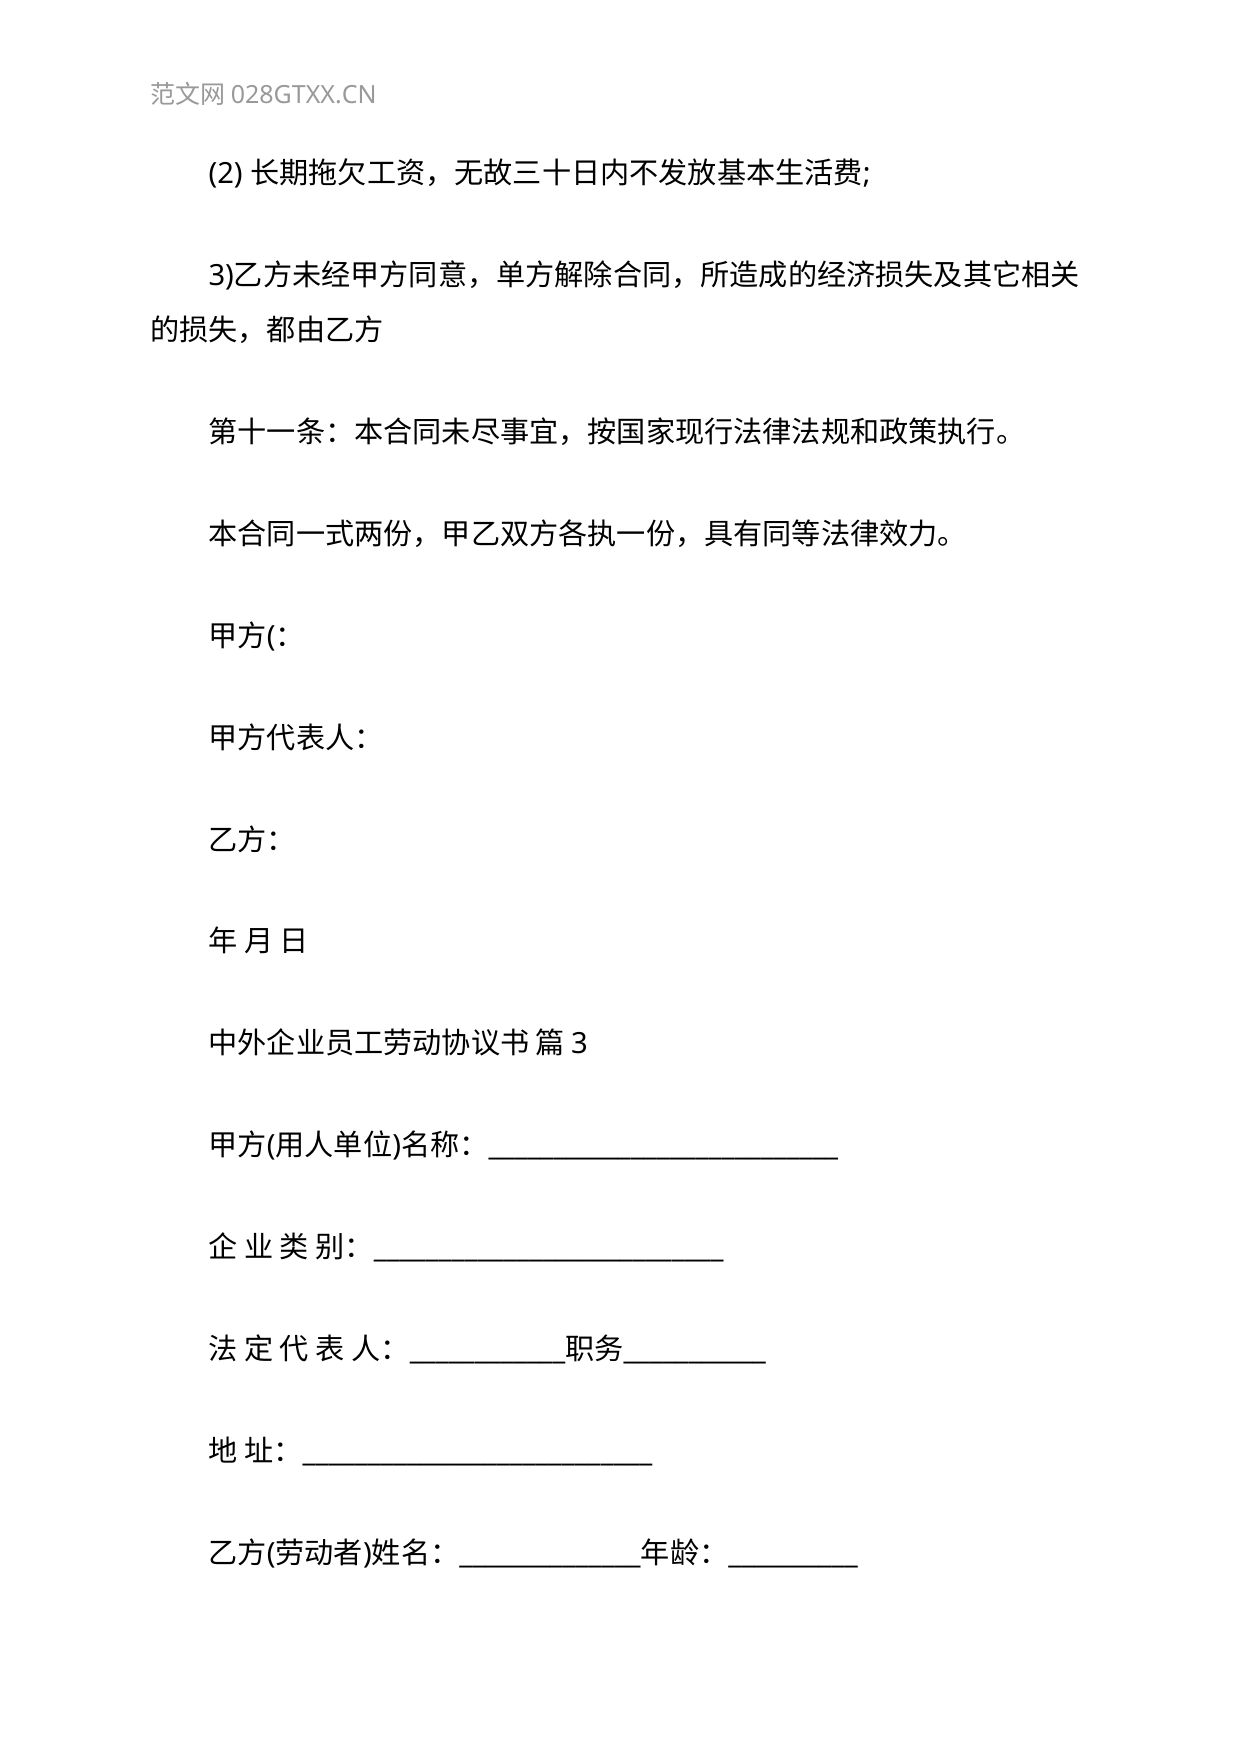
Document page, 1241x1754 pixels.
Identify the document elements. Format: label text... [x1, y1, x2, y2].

text 法 定 代 表 人：____________职务___________ [150, 1326, 1090, 1368]
text 甲方代表人： [150, 714, 1090, 757]
text 3)乙方未经甲方同意，单方解除合同，所造成的经济损失及其它相关的损失，都由乙方 [150, 252, 1090, 349]
text (2) 长期拖欠工资，无故三十日内不发放基本生活费; [150, 150, 1090, 192]
text 企 业 类 别：___________________________ [150, 1223, 1090, 1266]
text 地 址：___________________________ [150, 1427, 1090, 1470]
text 甲方(用人单位)名称：___________________________ [150, 1122, 1090, 1164]
text 年 月 日 [150, 918, 1090, 960]
text 中外企业员工劳动协议书 篇3 [150, 1019, 1090, 1062]
text 本合同一式两份，甲乙双方各执一份，具有同等法律效力。 [150, 511, 1090, 553]
text 乙方(劳动者)姓名：______________年龄：__________ [150, 1529, 1090, 1572]
text 甲方(： [150, 612, 1090, 655]
text 第十一条：本合同未尽事宜，按国家现行法律法规和政策执行。 [150, 409, 1090, 451]
text 乙方： [150, 816, 1090, 858]
